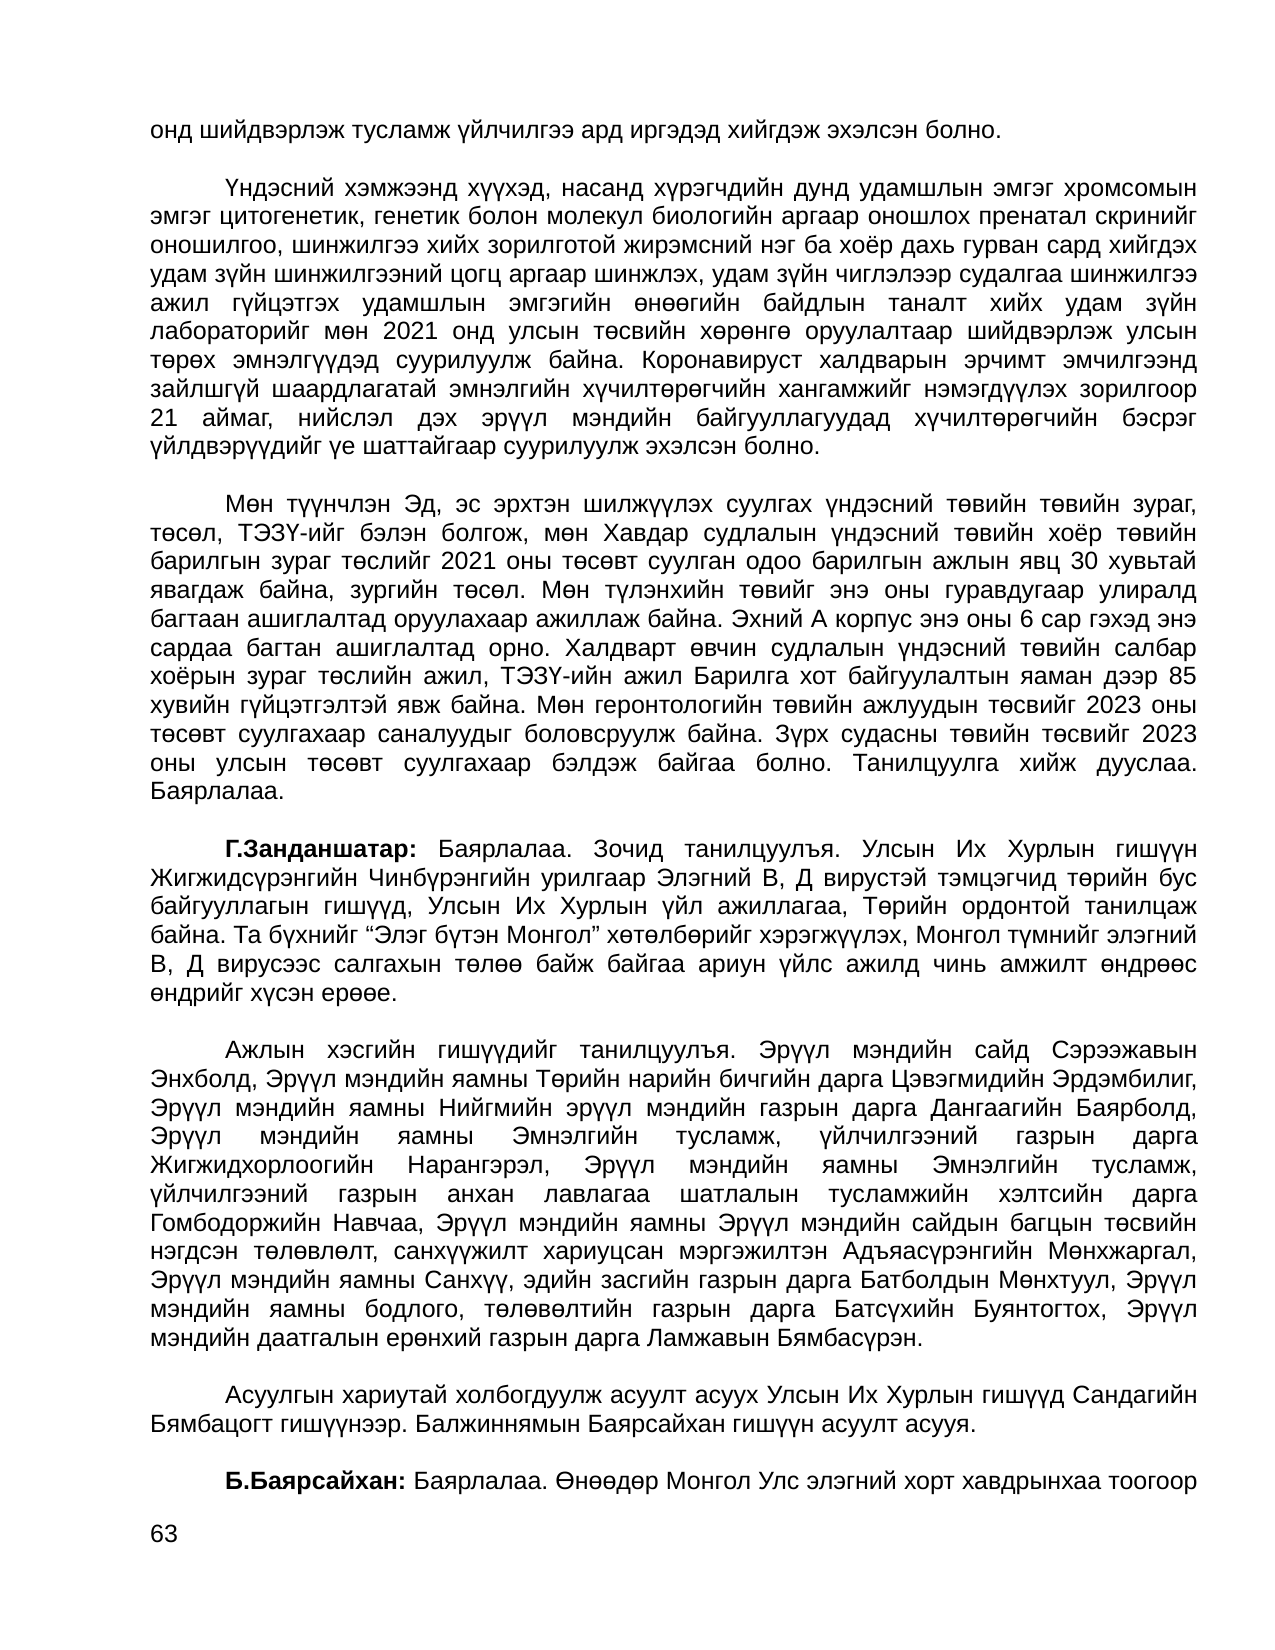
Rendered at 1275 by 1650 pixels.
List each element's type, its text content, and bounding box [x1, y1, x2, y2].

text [150, 1466, 1198, 1495]
text Ажлын хэсгийн гишүүдийг танилцуулъя. Эрүүл мэндийн сайд Сэрээжавын Энхболд, Эрүүл мэндийн яамны Төрийн нарийн бичгийн дарга Цэвэгмидийн Эрдэмбилиг, Эрүүл мэндийн яамны Нийгмийн эрүүл мэндийн газрын дарга Дангаагийн Баярболд, Эрүүл мэндийн яамны Эмнэлгийн тусламж, үйлчилгээний газрын дарга Жигжидхорлоогийн Нарангэрэл, Эрүүл мэндийн яамны Эмнэлгийн тусламж, үйлчилгээний газрын анхан лавлагаа шатлалын тусламжийн хэлтсийн дарга Гомбодоржийн Навчаа, Эрүүл мэндийн яамны Эрүүл мэндийн сайдын багцын төсвийн нэгдсэн төлөвлөлт, санхүүжилт хариуцсан мэргэжилтэн Адъяасүрэнгийн Мөнхжаргал, Эрүүл мэндийн яамны Санхүү, эдийн засгийн газрын дарга Батболдын Мөнхтуул, Эрүүл мэндийн яамны бодлого, төлөвөлтийн газрын дарга Батсүхийн Буянтогтох, Эрүүл мэндийн даатгалын ерөнхий газрын дарга Ламжавын Бямбасүрэн. [150, 1035, 1198, 1351]
text Үндэсний хэмжээнд хүүхэд, насанд хүрэгчдийн дунд удамшлын эмгэг хромсомын эмгэг цитогенетик, генетик болон молекул биологийн аргаар оношлох пренатал скринийг оношилгоо, шинжилгээ хийх зорилготой жирэмсний нэг ба хоёр дахь гурван сард хийгдэх удам зүйн шинжилгээний цогц аргаар шинжлэх, удам зүйн чиглэлээр судалгаа шинжилгээ ажил гүйцэтгэх удамшлын эмгэгийн өнөөгийн байдлын таналт хийх удам зүйн лабораторийг мөн 2021 онд улсын төсвийн хөрөнгө оруулалтаар шийдвэрлэж улсын төрөх эмнэлгүүдэд суурилуулж байна. Коронавируст халдварын эрчимт эмчилгээнд зайлшгүй шаардлагатай эмнэлгийн хүчилтөрөгчийн хангамжийг нэмэгдүүлэх зорилгоор 21 аймаг, нийслэл дэх эрүүл мэндийн байгууллагуудад хүчилтөрөгчийн бэсрэг үйлдвэрүүдийг үе шаттайгаар суурилуулж эхэлсэн болно. [150, 172, 1198, 460]
text Г.Занданшатар: Баярлалаа. Зочид танилцуулъя. Улсын Их Хурлын гишүүн Жигжидсүрэнгийн Чинбүрэнгийн урилгаар Элэгний В, Д вирустэй тэмцэгчид төрийн бус байгууллагын гишүүд, Улсын Их Хурлын үйл ажиллагаа, Төрийн ордонтой танилцаж байна. Та бүхнийг “Элэг бүтэн Монгол” хөтөлбөрийг хэрэгжүүлэх, Монгол түмнийг элэгний В, Д вирусээс салгахын төлөө байж байгаа ариун үйлс ажилд чинь амжилт өндрөөс өндрийг хүсэн ерөөе. [150, 834, 1198, 1006]
text Мөн түүнчлэн Эд, эс эрхтэн шилжүүлэх суулгах үндэсний төвийн төвийн зураг, төсөл, ТЭЗҮ-ийг бэлэн болгож, мөн Хавдар судлалын үндэсний төвийн хоёр төвийн барилгын зураг төслийг 2021 оны төсөвт суулган одоо барилгын ажлын явц 30 хувьтай явагдаж байна, зургийн төсөл. Мөн түлэнхийн төвийг энэ оны гуравдугаар улиралд багтаан ашиглалтад оруулахаар ажиллаж байна. Эхний А корпус энэ оны 6 сар гэхэд энэ сардаа багтан ашиглалтад орно. Халдварт өвчин судлалын үндэсний төвийн салбар хоёрын зураг төслийн ажил, ТЭЗҮ-ийн ажил Барилга хот байгуулалтын яаман дээр 85 хувийн гүйцэтгэлтэй явж байна. Мөн геронтологийн төвийн ажлуудын төсвийг 2023 оны төсөвт суулгахаар саналуудыг боловсруулж байна. Зүрх судасны төвийн төсвийг 2023 оны улсын төсөвт суулгахаар бэлдэж байгаа болно. Танилцуулга хийж дууслаа. Баярлалаа. [150, 489, 1198, 805]
text Асуулгын хариутай холбогдуулж асуулт асуух Улсын Их Хурлын гишүүд Сандагийн Бямбацогт гишүүнээр. Балжиннямын Баярсайхан гишүүн асуулт асууя. [150, 1380, 1198, 1437]
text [150, 115, 1198, 144]
